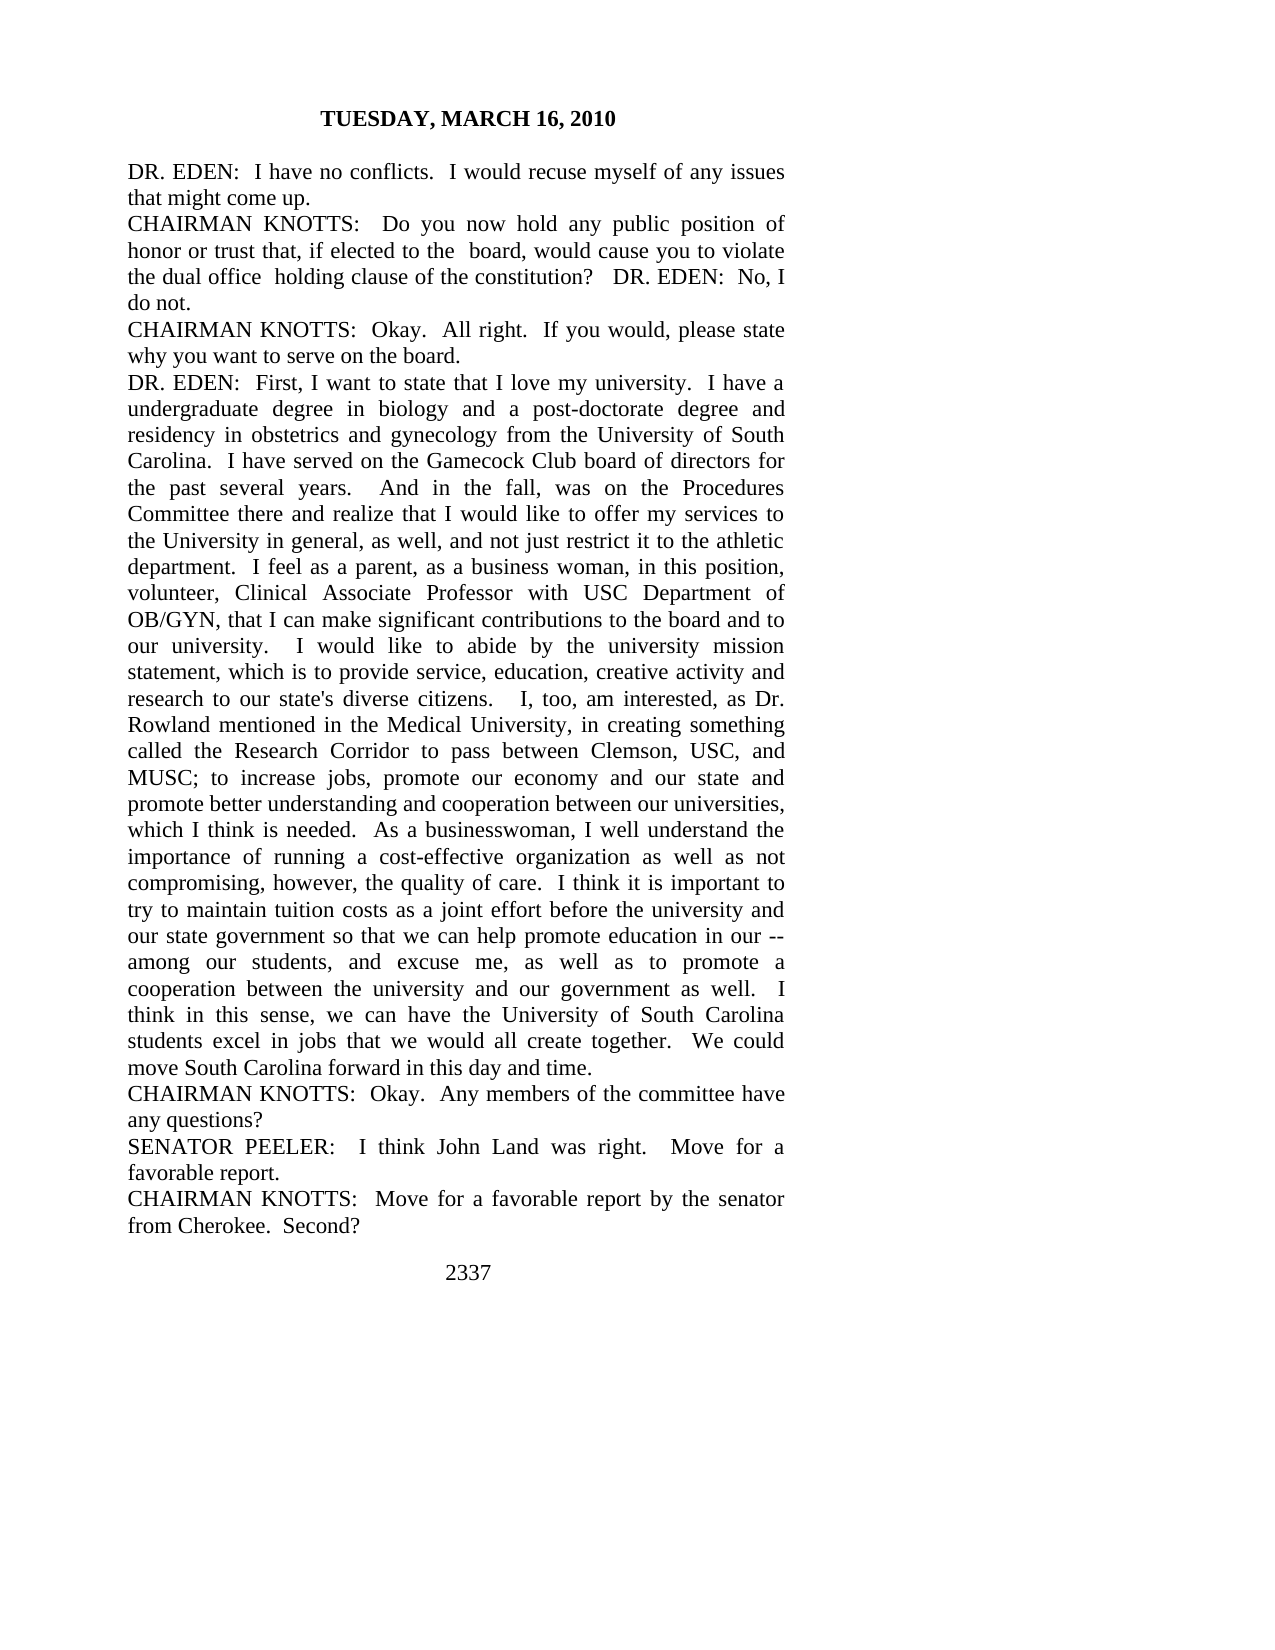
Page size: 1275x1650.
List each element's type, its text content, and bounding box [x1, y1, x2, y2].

text CHAIRMAN KNOTTS: Do you now hold any public position of honor or trust that, if elected to the board, would cause you to violate the dual office holding clause of the constitution? DR. EDEN: No, I do not. [127, 210, 786, 316]
text CHAIRMAN KNOTTS: Okay. All right. If you would, please state why you want to serve on the board. [127, 316, 786, 368]
text CHAIRMAN KNOTTS: Okay. Any members of the committee have any questions? [127, 1080, 786, 1133]
text CHAIRMAN KNOTTS: Move for a favorable report by the senator from Cherokee. Second? [127, 1186, 786, 1238]
text DR. EDEN: I have no conflicts. I would recuse myself of any issues that might come up. [127, 158, 786, 210]
text DR. EDEN: First, I want to state that I love my university. I have a undergraduate degree in biology and a post-doctorate degree and residency in obstetrics and gynecology from the University of South Carolina. I have served on the Gamecock Club board of directors for the past several years. And in the fall, was on the Procedures Committee there and realize that I would like to offer my services to the University in general, as well, and not just restrict it to the athletic department. I feel as a parent, as a business woman, in this position, volunteer, Clinical Associate Professor with USC Department of OB/GYN, that I can make significant contributions to the board and to our university. I would like to abide by the university mission statement, which is to provide service, education, creative activity and research to our state's diverse citizens. I, too, am interested, as Dr. Rowland mentioned in the Medical University, in creating something called the Research Corridor to pass between Clemson, USC, and MUSC; to increase jobs, promote our economy and our state and promote better understanding and cooperation between our universities, which I think is needed. As a businesswoman, I well understand the importance of running a cost-effective organization as well as not compromising, however, the quality of care. I think it is important to try to maintain tuition costs as a joint effort before the university and our state government so that we can help promote education in our -- among our students, and excuse me, as well as to promote a cooperation between the university and our government as well. I think in this sense, we can have the University of South Carolina students excel in jobs that we would all create together. We could move South Carolina forward in this day and time. [127, 368, 786, 1080]
text SENATOR PEELER: I think John Land was right. Move for a favorable report. [127, 1133, 786, 1186]
